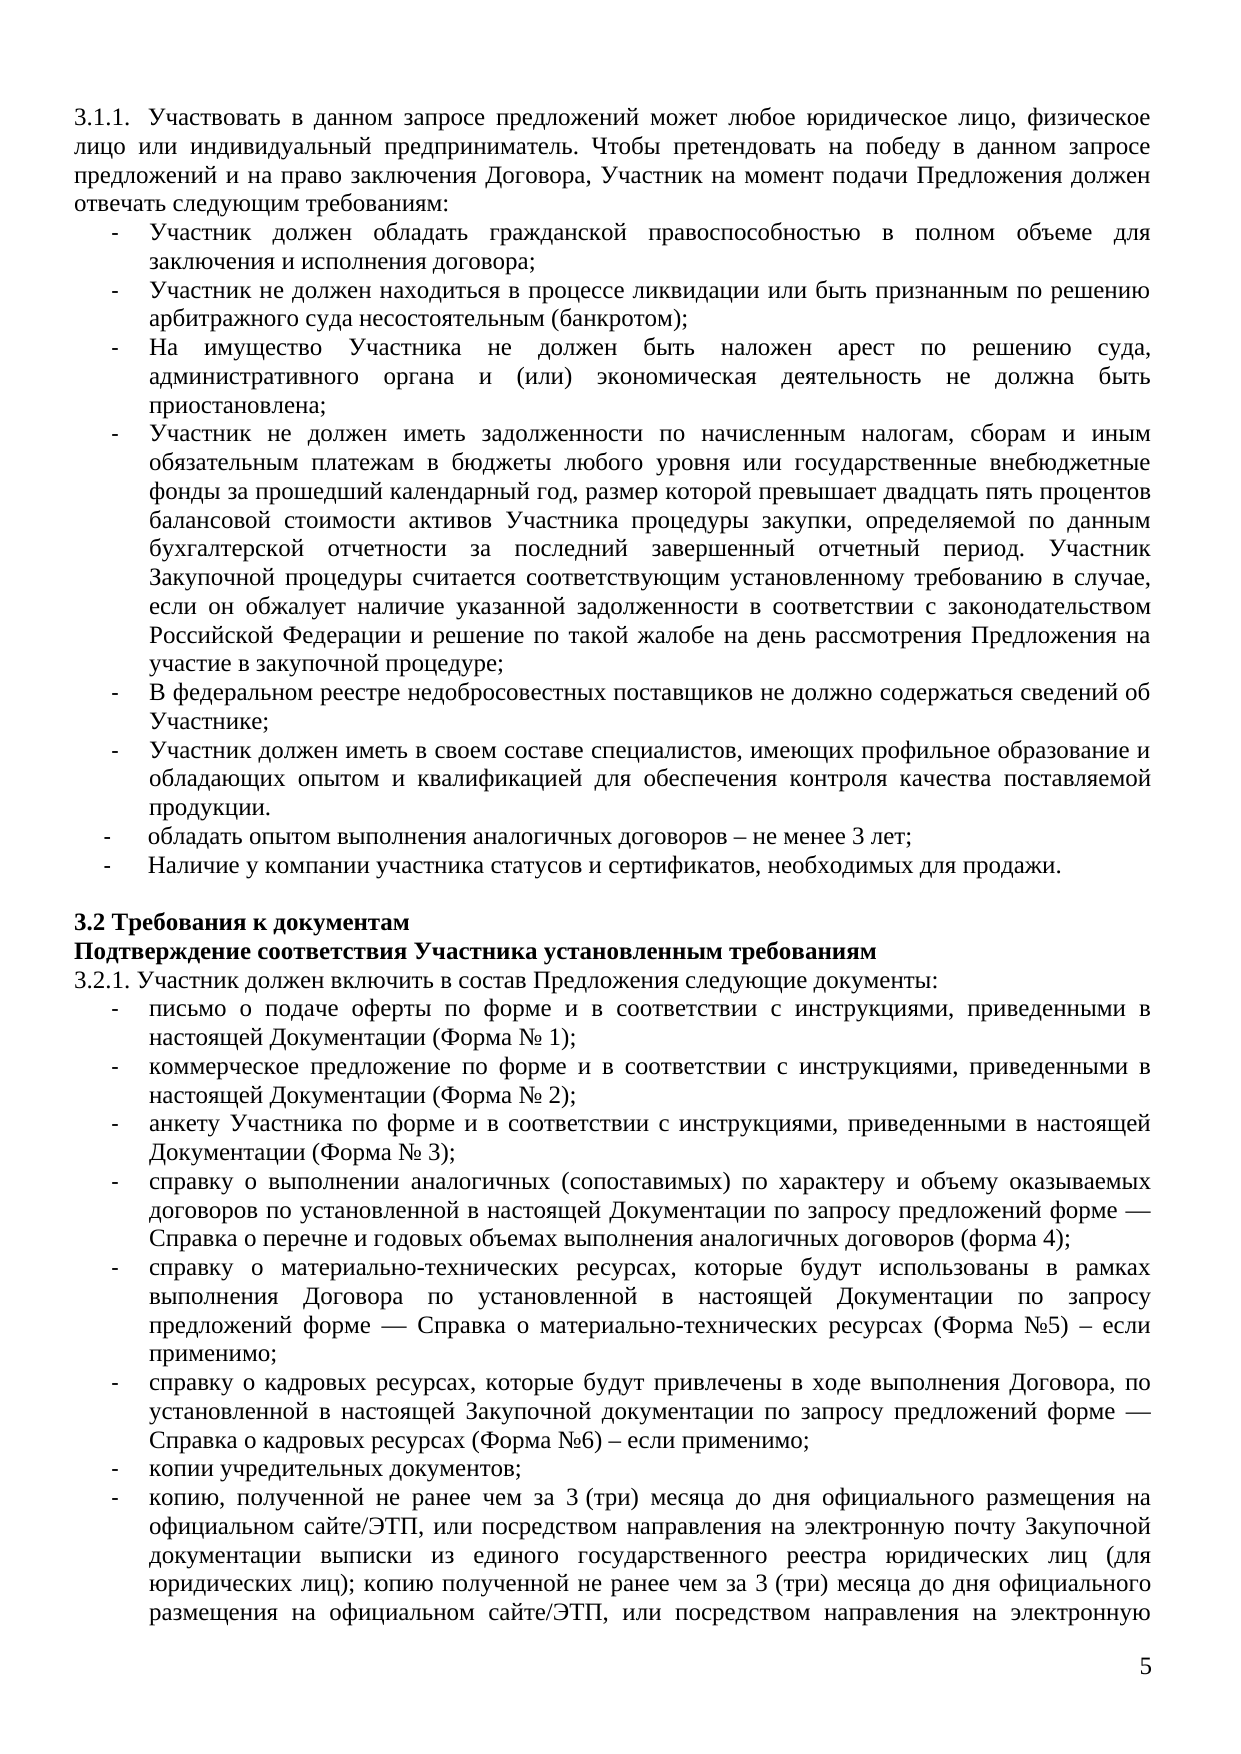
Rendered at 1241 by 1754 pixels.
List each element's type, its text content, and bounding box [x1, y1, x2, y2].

list В федеральном реестре недобросовестных поставщиков не должно содержаться сведений об Участнике; [111, 677, 1152, 735]
list анкету Участника по форме и в соответствии с инструкциями, приведенными в настоящей Документации (Форма № 3); [111, 1108, 1152, 1166]
list Участник не должен иметь задолженности по начисленным налогам, сборам и иным обязательным платежам в бюджеты любого уровня или государственные внебюджетные фонды за прошедший календарный год, размер которой превышает двадцать пять процентов балансовой стоимости активов Участника процедуры закупки, определяемой по данным бухгалтерской отчетности за последний завершенный отчетный период. Участник Закупочной процедуры считается соответствующим установленному требованию в случае, если он обжалует наличие указанной задолженности в соответствии с законодательством Российской Федерации и решение по такой жалобе на день рассмотрения Предложения на участие в закупочной процедуре; [111, 418, 1152, 677]
text 3.2.1. Участник должен включить в состав Предложения следующие документы: [74, 965, 1152, 993]
list Участник не должен находиться в процессе ликвидации или быть признанным по решению арбитражного суда несостоятельным (банкротом); [111, 275, 1152, 332]
text Подтверждение соответствия Участника установленным требованиям [74, 936, 1152, 965]
list обладать опытом выполнения аналогичных договоров – не менее 3 лет; [74, 821, 1152, 850]
list справку о выполнении аналогичных (сопоставимых) по характеру и объему оказываемых договоров по установленной в настоящей Документации по запросу предложений форме — Справка о перечне и годовых объемах выполнения аналогичных договоров (форма 4); [111, 1166, 1152, 1252]
text 3.1.1. Участвовать в данном запросе предложений может любое юридическое лицо, физическое лицо или индивидуальный предприниматель. Чтобы претендовать на победу в данном запросе предложений и на право заключения Договора, Участник на момент подачи Предложения должен отвечать следующим требованиям: [74, 102, 1152, 217]
list копии учредительных документов; [111, 1453, 1152, 1482]
list справку о материально-технических ресурсах, которые будут использованы в рамках выполнения Договора по установленной в настоящей Документации по запросу предложений форме — Справка о материально-технических ресурсах (Форма №5) – если применимо; [111, 1252, 1152, 1367]
list Наличие у компании участника статусов и сертификатов, необходимых для продажи. [103, 850, 1152, 878]
list На имущество Участника не должен быть наложен арест по решению суда, административного органа и (или) экономическая деятельность не должна быть приостановлена; [111, 332, 1152, 418]
list коммерческое предложение по форме и в соответствии с инструкциями, приведенными в настоящей Документации (Форма № 2); [111, 1051, 1152, 1108]
list письмо о подаче оферты по форме и в соответствии с инструкциями, приведенными в настоящей Документации (Форма № 1); [111, 993, 1152, 1051]
text 3.2 Требования к документам [74, 907, 1152, 936]
list справку о кадровых ресурсах, которые будут привлечены в ходе выполнения Договора, по установленной в настоящей Закупочной документации по запросу предложений форме — Справка о кадровых ресурсах (Форма №6) – если применимо; [111, 1367, 1152, 1453]
list Участник должен иметь в своем составе специалистов, имеющих профильное образование и обладающих опытом и квалификацией для обеспечения контроля качества поставляемой продукции. [111, 735, 1152, 821]
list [111, 1482, 1152, 1626]
list Участник должен обладать гражданской правоспособностью в полном объеме для заключения и исполнения договора; [111, 217, 1152, 275]
